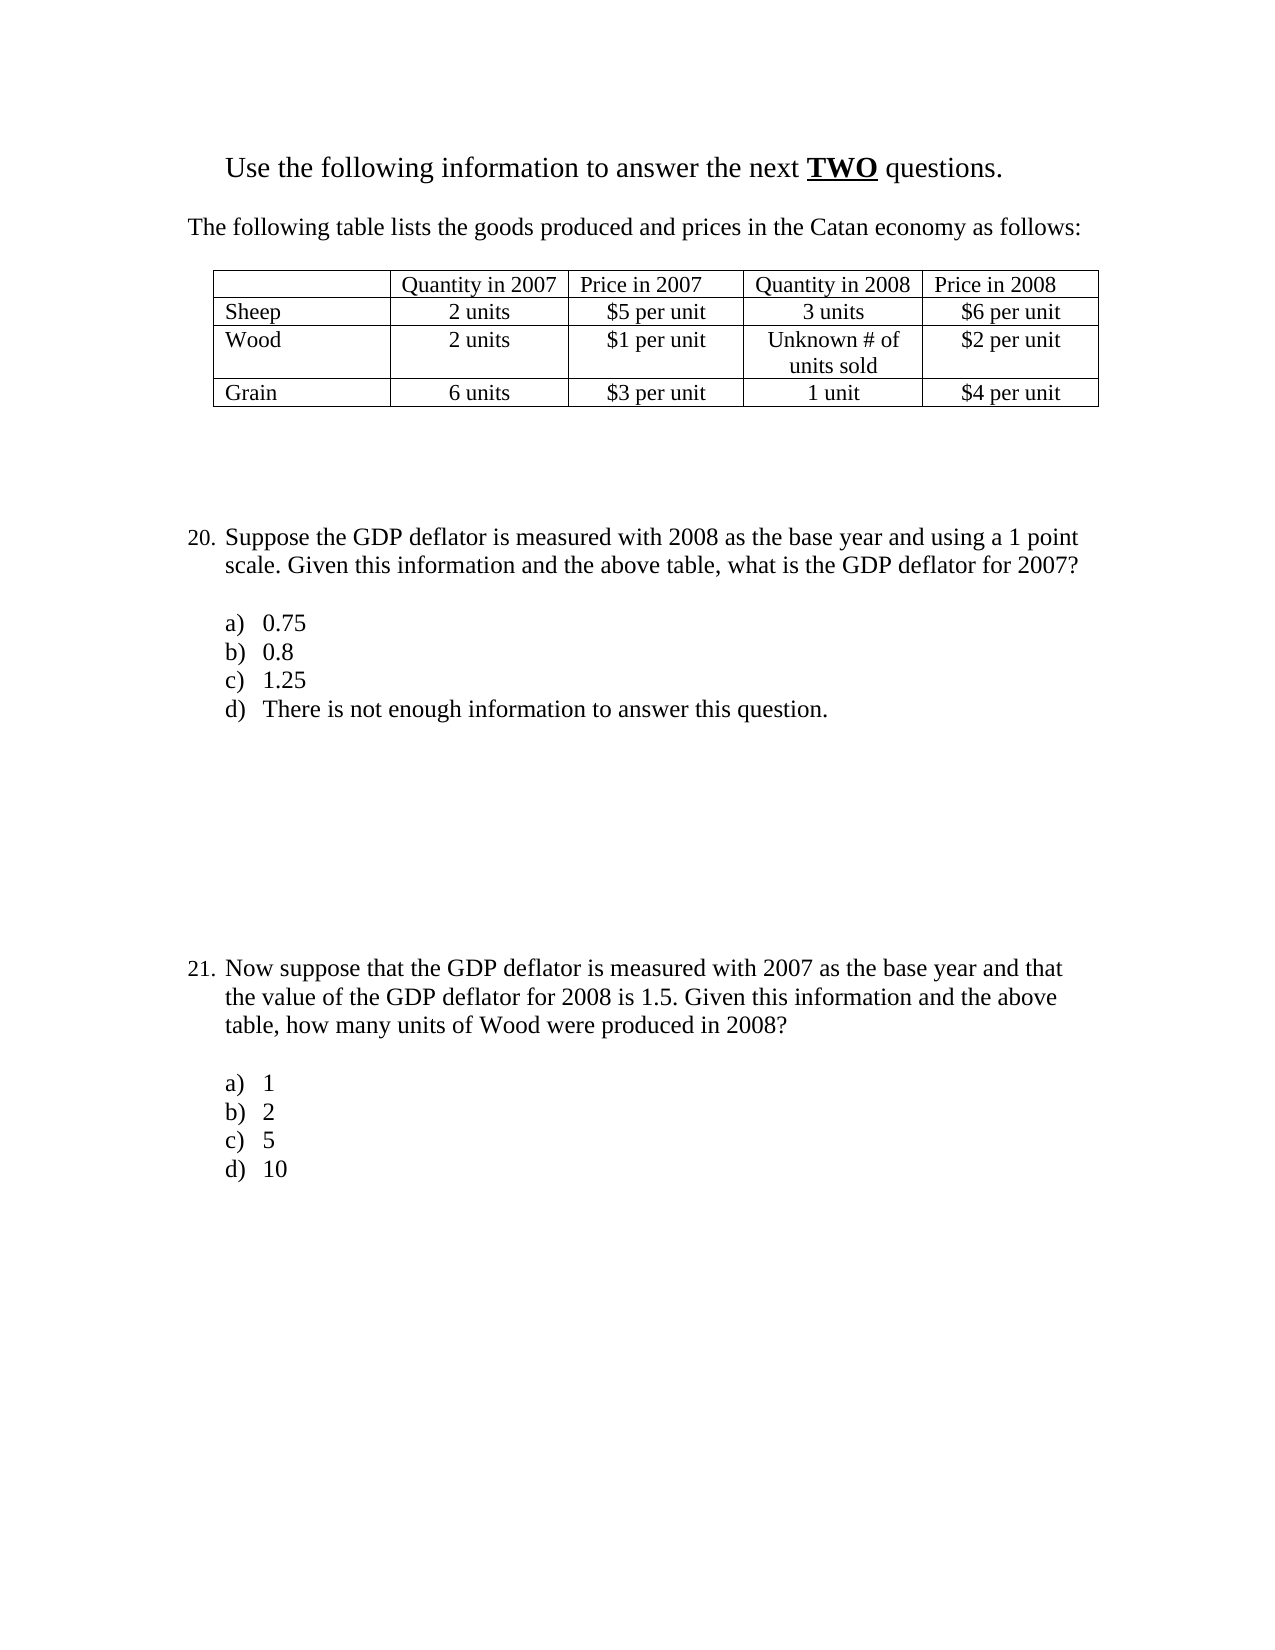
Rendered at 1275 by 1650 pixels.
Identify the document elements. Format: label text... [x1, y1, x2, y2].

table_cell Sheep [214, 298, 390, 324]
table_cell Unknown # of units sold [744, 326, 922, 378]
table_header Quantity in 2008 [744, 271, 922, 297]
table_cell 2 units [391, 298, 568, 324]
table_header Price in 2007 [569, 271, 743, 297]
list 1.25 [225, 666, 1087, 694]
list Suppose the GDP deflator is measured with 2008 as the base year and using a 1 point scale. Given this information and the above table, what is the GDP deflator for 2007? [187, 522, 1087, 579]
list 1 [225, 1068, 1087, 1097]
table_cell $5 per unit [569, 298, 743, 324]
table_header Price in 2008 [923, 271, 1098, 297]
table_cell 3 units [744, 298, 922, 324]
list There is not enough information to answer this question. [225, 694, 1087, 723]
list 0.8 [225, 637, 1087, 666]
table_cell $6 per unit [923, 298, 1098, 324]
table_header Quantity in 2007 [391, 271, 568, 297]
table_cell 6 units [391, 379, 568, 406]
table_cell $4 per unit [923, 379, 1098, 406]
text Use the following information to answer the next TWO questions. [225, 150, 1087, 183]
list 5 [225, 1126, 1087, 1154]
list 0.75 [225, 608, 1087, 637]
table_header [214, 271, 390, 297]
table_cell Grain [214, 379, 390, 406]
table_cell $2 per unit [923, 326, 1098, 378]
table_cell Wood [214, 326, 390, 378]
list Now suppose that the GDP deflator is measured with 2007 as the base year and that the value of the GDP deflator for 2008 is 1.5. Given this information and the above table, how many units of Wood were produced in 2008? [187, 953, 1087, 1039]
table_cell 1 unit [744, 379, 922, 406]
table_cell $3 per unit [569, 379, 743, 406]
list 10 [225, 1154, 1087, 1183]
list 2 [225, 1097, 1087, 1126]
table_cell $1 per unit [569, 326, 743, 378]
table_cell 2 units [391, 326, 568, 378]
text The following table lists the goods produced and prices in the Catan economy as follows: [187, 212, 1087, 241]
